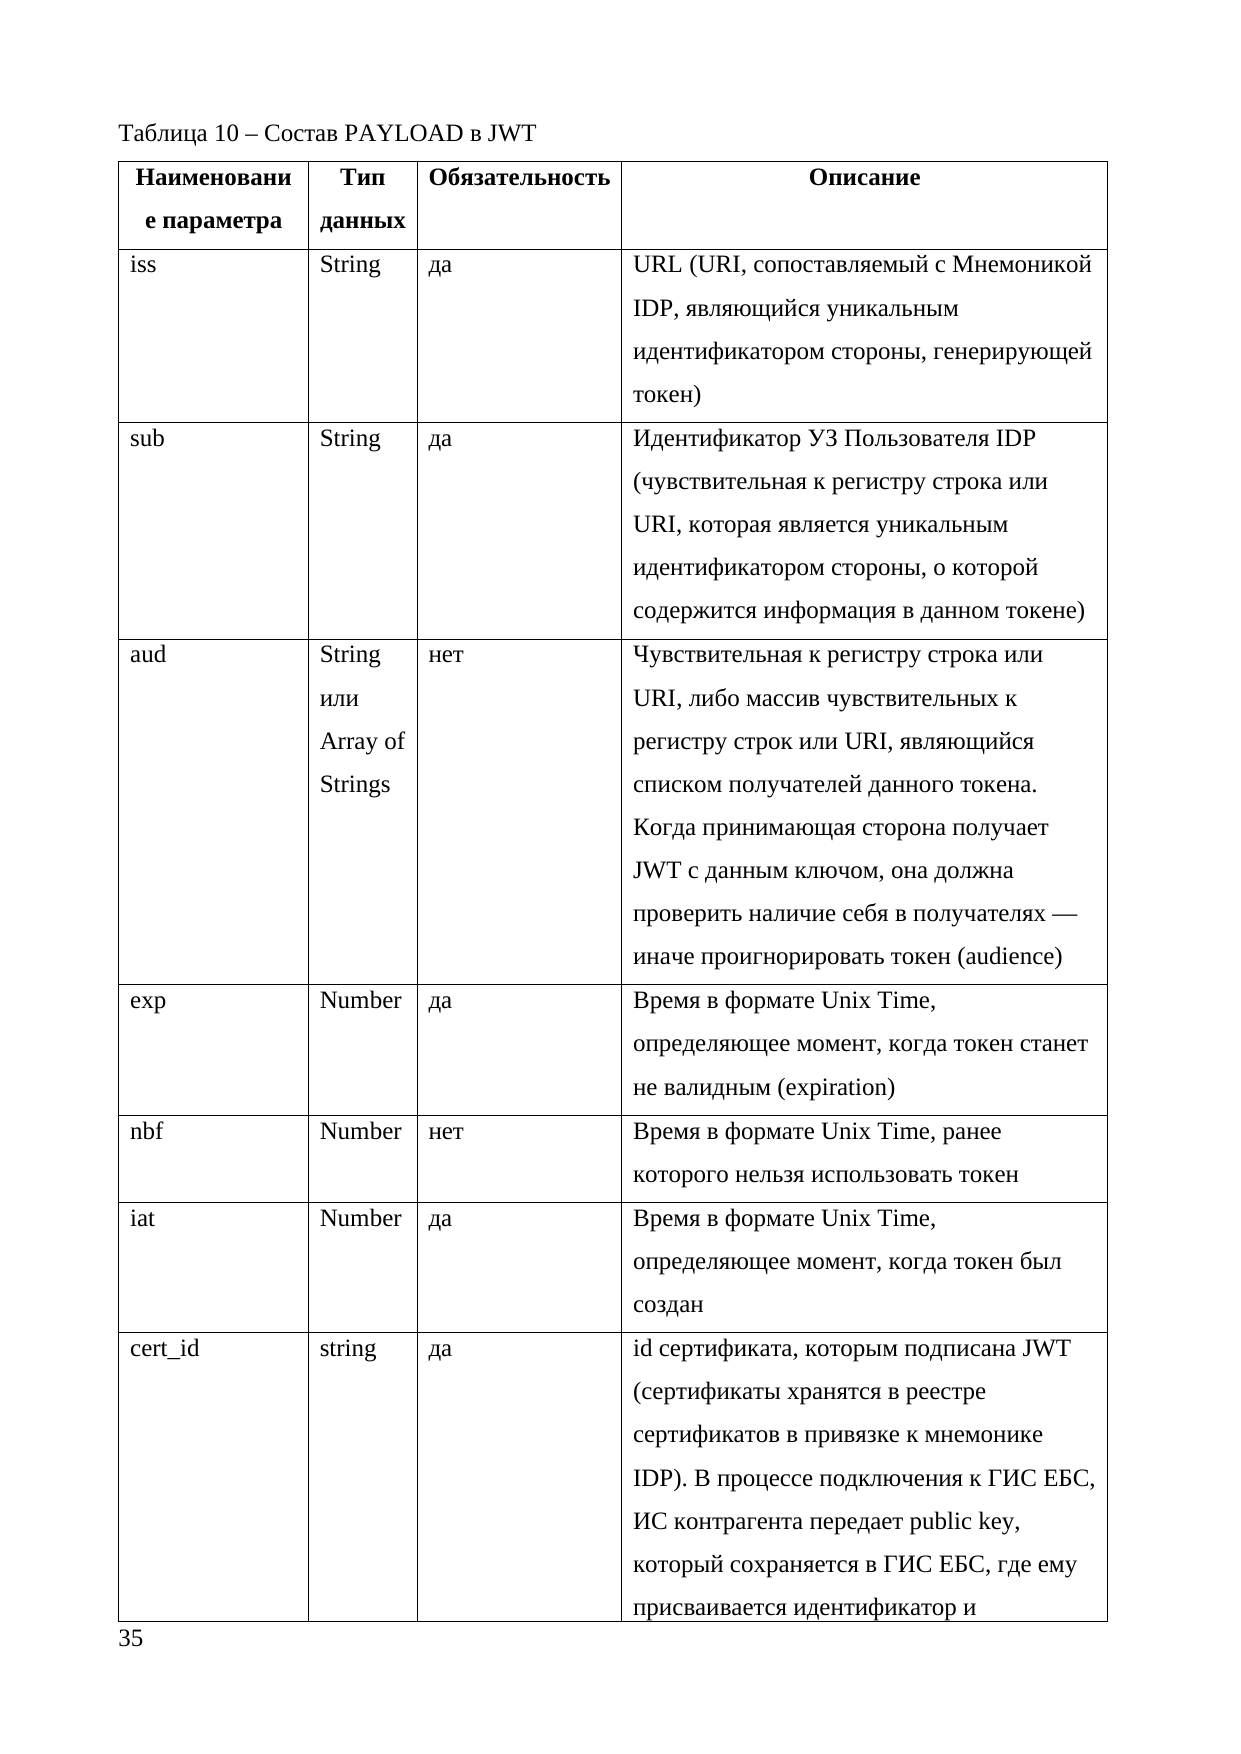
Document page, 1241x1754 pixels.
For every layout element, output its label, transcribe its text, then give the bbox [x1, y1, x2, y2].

table_cell nbf [119, 1116, 308, 1202]
table_cell URL (URI, сопоставляемый с Мнемоникой IDP, являющийся уникальным идентификатором стороны, генерирующей токен) [622, 250, 1107, 422]
table_cell Время в формате Unix Time, определяющее момент, когда токен был создан [622, 1203, 1107, 1332]
table_cell Number [309, 985, 417, 1115]
table_header Наименование параметра [119, 162, 308, 248]
table_cell iat [119, 1203, 308, 1332]
table_cell да [418, 1203, 621, 1332]
table_cell string [309, 1333, 417, 1621]
table_cell да [418, 423, 621, 638]
table_cell aud [119, 640, 308, 984]
text Таблица 10 – Состав PAYLOAD в JWT [118, 118, 1122, 147]
table_cell Number [309, 1203, 417, 1332]
table_header Описание [622, 162, 1107, 248]
table_cell Идентификатор УЗ Пользователя IDP (чувствительная к регистру строка или URI, которая является уникальным идентификатором стороны, о которой содержится информация в данном токене) [622, 423, 1107, 638]
table_cell да [418, 250, 621, 422]
table_cell Чувствительная к регистру строка или URI, либо массив чувствительных к регистру строк или URI, являющийся списком получателей данного токена. Когда принимающая сторона получает JWT с данным ключом, она должна проверить наличие себя в получателях — иначе проигнорировать токен (audience) [622, 640, 1107, 984]
table_header Тип данных [309, 162, 417, 248]
table_cell нет [418, 640, 621, 984]
table_cell String или Array of Strings [309, 640, 417, 984]
table_cell нет [418, 1116, 621, 1202]
table_cell Number [309, 1116, 417, 1202]
table_cell String [309, 250, 417, 422]
table_header Обязательность [418, 162, 621, 248]
table_cell String [309, 423, 417, 638]
table_cell Время в формате Unix Time, ранее которого нельзя использовать токен [622, 1116, 1107, 1202]
table_cell да [418, 1333, 621, 1621]
table_cell sub [119, 423, 308, 638]
table_cell да [418, 985, 621, 1115]
table_cell exp [119, 985, 308, 1115]
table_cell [622, 1333, 1107, 1621]
table_cell Время в формате Unix Time, определяющее момент, когда токен станет не валидным (expiration) [622, 985, 1107, 1115]
table_cell cert_id [119, 1333, 308, 1621]
table_cell iss [119, 250, 308, 422]
